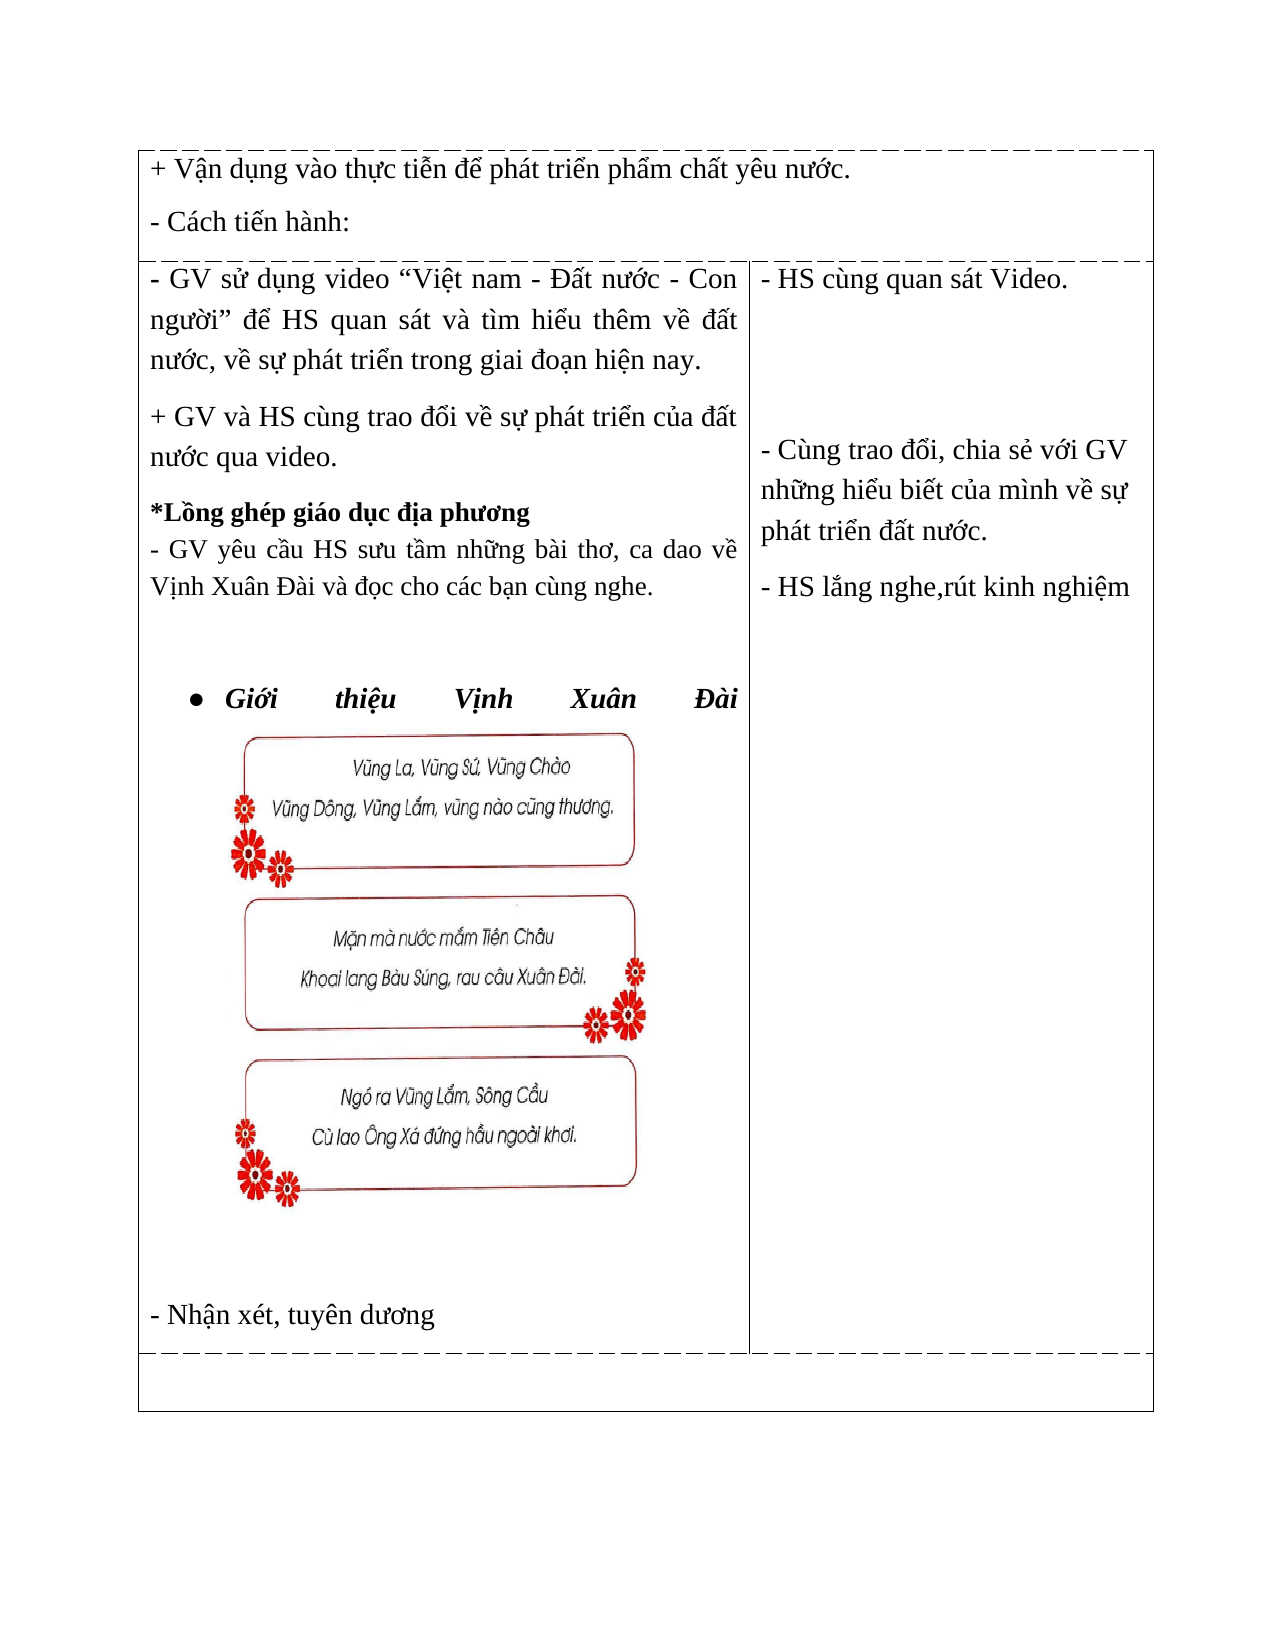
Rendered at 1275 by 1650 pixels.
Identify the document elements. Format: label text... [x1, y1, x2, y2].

table_cell [139, 1353, 1153, 1411]
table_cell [139, 150, 1153, 261]
table_cell - GV sử dụng video “Việt nam - Đất nước - Con người” để HS quan sát và tìm hiểu thêm về đất nước, về sự phát triển trong giai đoạn hiện nay. + GV và HS cùng trao đổi về sự phát triển của đất nước qua video. *Lồng ghép giáo dục địa phương - GV yêu cầu HS sưu tầm những bài thơ, ca dao về Vịnh Xuân Đài và đọc cho các bạn cùng nghe. Giới thiệu Vịnh Xuân Đài - Nhận xét, tuyên dương [139, 261, 749, 1353]
picture [225, 720, 659, 1221]
table_cell - HS cùng quan sát Video. - Cùng trao đổi, chia sẻ với GV những hiểu biết của mình về sự phát triển đất nước. - HS lắng nghe,rút kinh nghiệm [750, 261, 1153, 1353]
